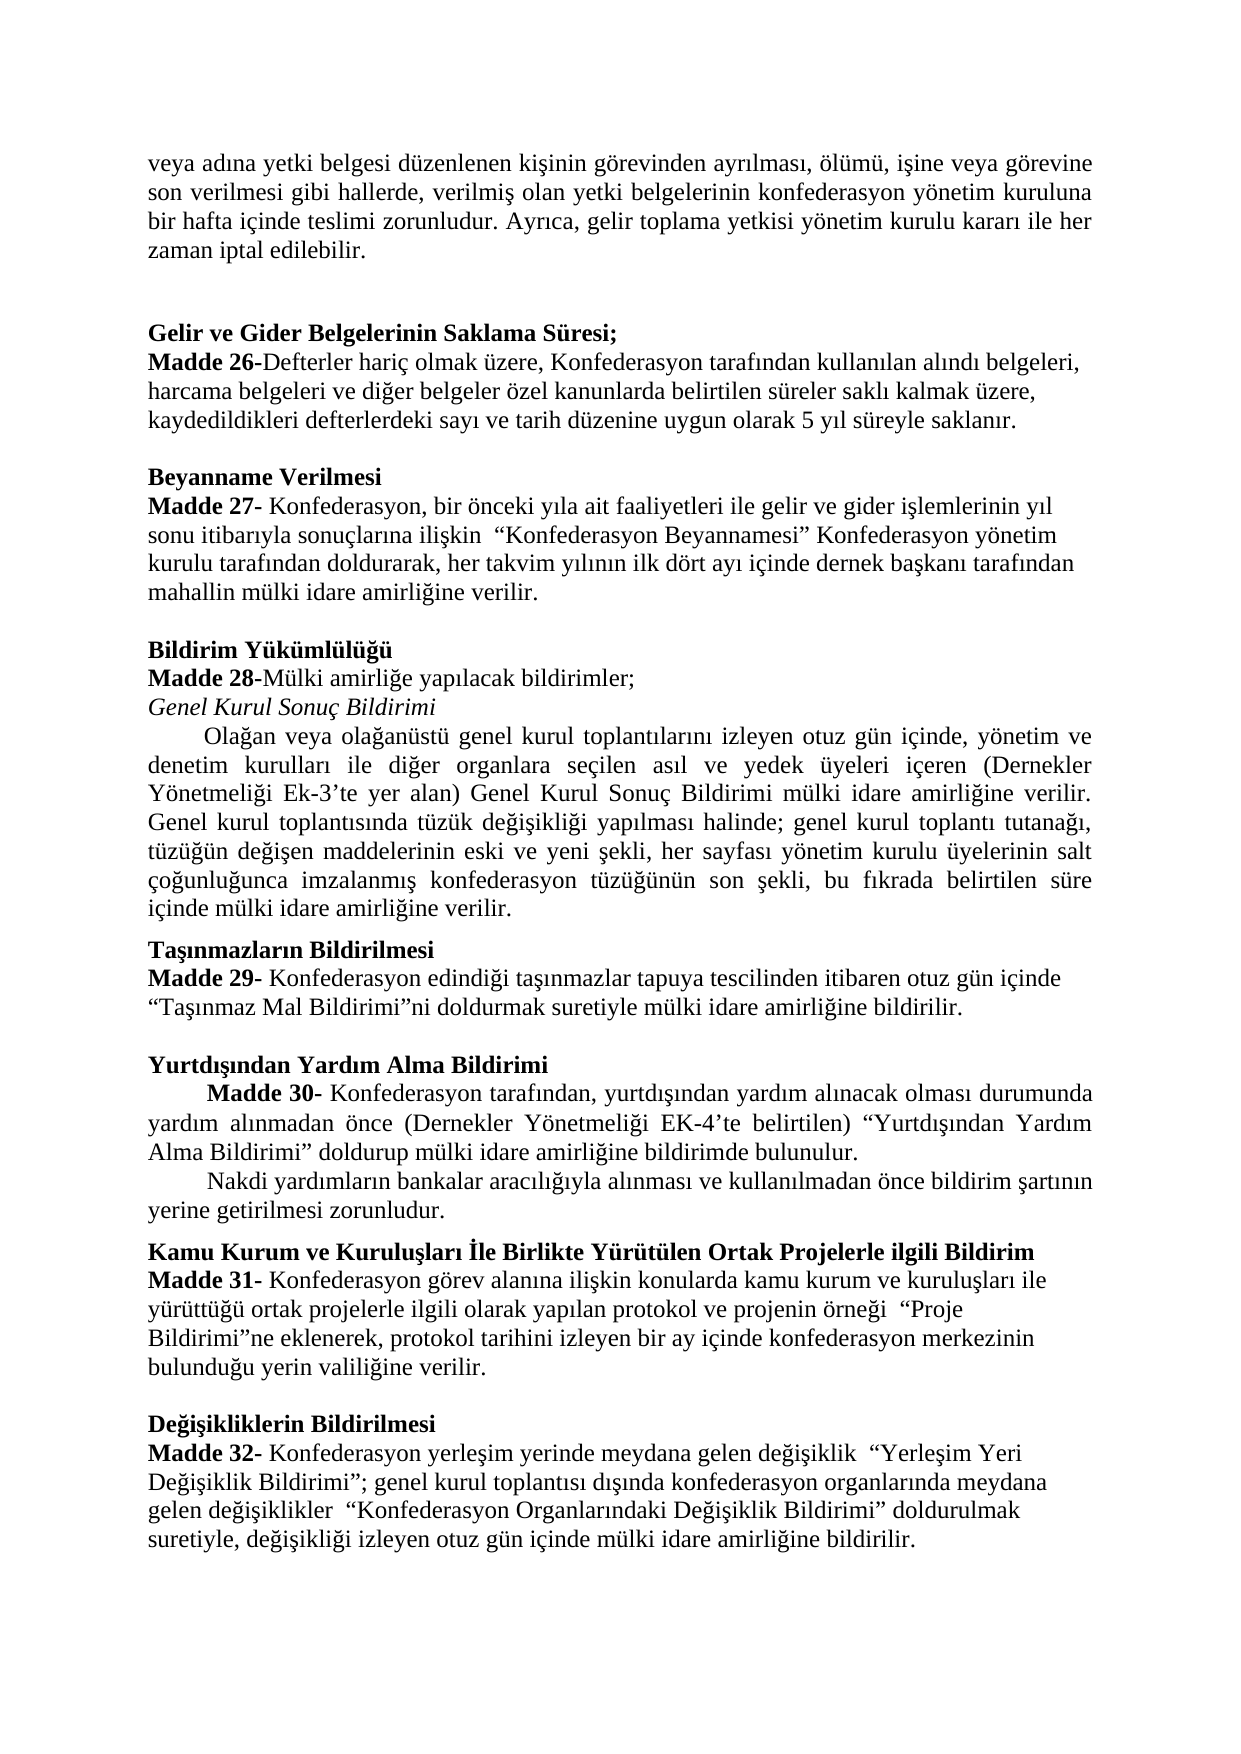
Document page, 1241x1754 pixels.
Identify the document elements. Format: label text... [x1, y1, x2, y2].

text Madde 27- Konfederasyon, bir önceki yıla ait faaliyetleri ile gelir ve gider işlemlerinin yıl sonu itibarıyla sonuçlarına ilişkin “Konfederasyon Beyannamesi” Konfederasyon yönetim kurulu tarafından doldurarak, her takvim yılının ilk dört ayı içinde dernek başkanı tarafından mahallin mülki idare amirliğine verilir. [148, 491, 1093, 606]
text Bildirim Yükümlülüğü [148, 635, 1093, 663]
text Değişikliklerin Bildirilmesi [148, 1409, 1093, 1438]
text Nakdi yardımların bankalar aracılığıyla alınması ve kullanılmadan önce bildirim şartının yerine getirilmesi zorunludur. [148, 1166, 1093, 1224]
text Yurtdışından Yardım Alma Bildirimi [148, 1050, 1093, 1078]
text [148, 148, 1093, 264]
text Beyanname Verilmesi [148, 462, 1093, 491]
text Taşınmazların Bildirilmesi [148, 935, 1093, 963]
text Madde 32- Konfederasyon yerleşim yerinde meydana gelen değişiklik “Yerleşim Yeri Değişiklik Bildirimi”; genel kurul toplantısı dışında konfederasyon organlarında meydana gelen değişiklikler “Konfederasyon Organlarındaki Değişiklik Bildirimi” doldurulmak suretiyle, değişikliği izleyen otuz gün içinde mülki idare amirliğine bildirilir. [148, 1438, 1093, 1553]
text Madde 26-Defterler hariç olmak üzere, Konfederasyon tarafından kullanılan alındı belgeleri, harcama belgeleri ve diğer belgeler özel kanunlarda belirtilen süreler saklı kalmak üzere, kaydedildikleri defterlerdeki sayı ve tarih düzenine uygun olarak 5 yıl süreyle saklanır. [148, 347, 1093, 433]
text Madde 31- Konfederasyon görev alanına ilişkin konularda kamu kurum ve kuruluşları ile yürüttüğü ortak projelerle ilgili olarak yapılan protokol ve projenin örneği “Proje Bildirimi”ne eklenerek, protokol tarihini izleyen bir ay içinde konfederasyon merkezinin bulunduğu yerin valiliğine verilir. [148, 1266, 1093, 1381]
text Olağan veya olağanüstü genel kurul toplantılarını izleyen otuz gün içinde, yönetim ve denetim kurulları ile diğer organlara seçilen asıl ve yedek üyeleri içeren (Dernekler Yönetmeliği Ek-3’te yer alan) Genel Kurul Sonuç Bildirimi mülki idare amirliğine verilir. Genel kurul toplantısında tüzük değişikliği yapılması halinde; genel kurul toplantı tutanağı, tüzüğün değişen maddelerinin eski ve yeni şekli, her sayfası yönetim kurulu üyelerinin salt çoğunluğunca imzalanmış konfederasyon tüzüğünün son şekli, bu fıkrada belirtilen süre içinde mülki idare amirliğine verilir. [148, 721, 1093, 922]
text Madde 29- Konfederasyon edindiği taşınmazlar tapuya tescilinden itibaren otuz gün içinde “Taşınmaz Mal Bildirimi”ni doldurmak suretiyle mülki idare amirliğine bildirilir. [148, 963, 1093, 1021]
text Madde 28-Mülki amirliğe yapılacak bildirimler; [148, 663, 1093, 692]
text Madde 30- Konfederasyon tarafından, yurtdışından yardım alınacak olması durumunda yardım alınmadan önce (Dernekler Yönetmeliği EK-4’te belirtilen) “Yurtdışından Yardım Alma Bildirimi” doldurup mülki idare amirliğine bildirimde bulunulur. [148, 1078, 1093, 1166]
text Kamu Kurum ve Kuruluşları İle Birlikte Yürütülen Ortak Projelerle ilgili Bildirim [148, 1237, 1093, 1266]
text Gelir ve Gider Belgelerinin Saklama Süresi; [148, 318, 1093, 347]
text Genel Kurul Sonuç Bildirimi [148, 692, 1093, 721]
